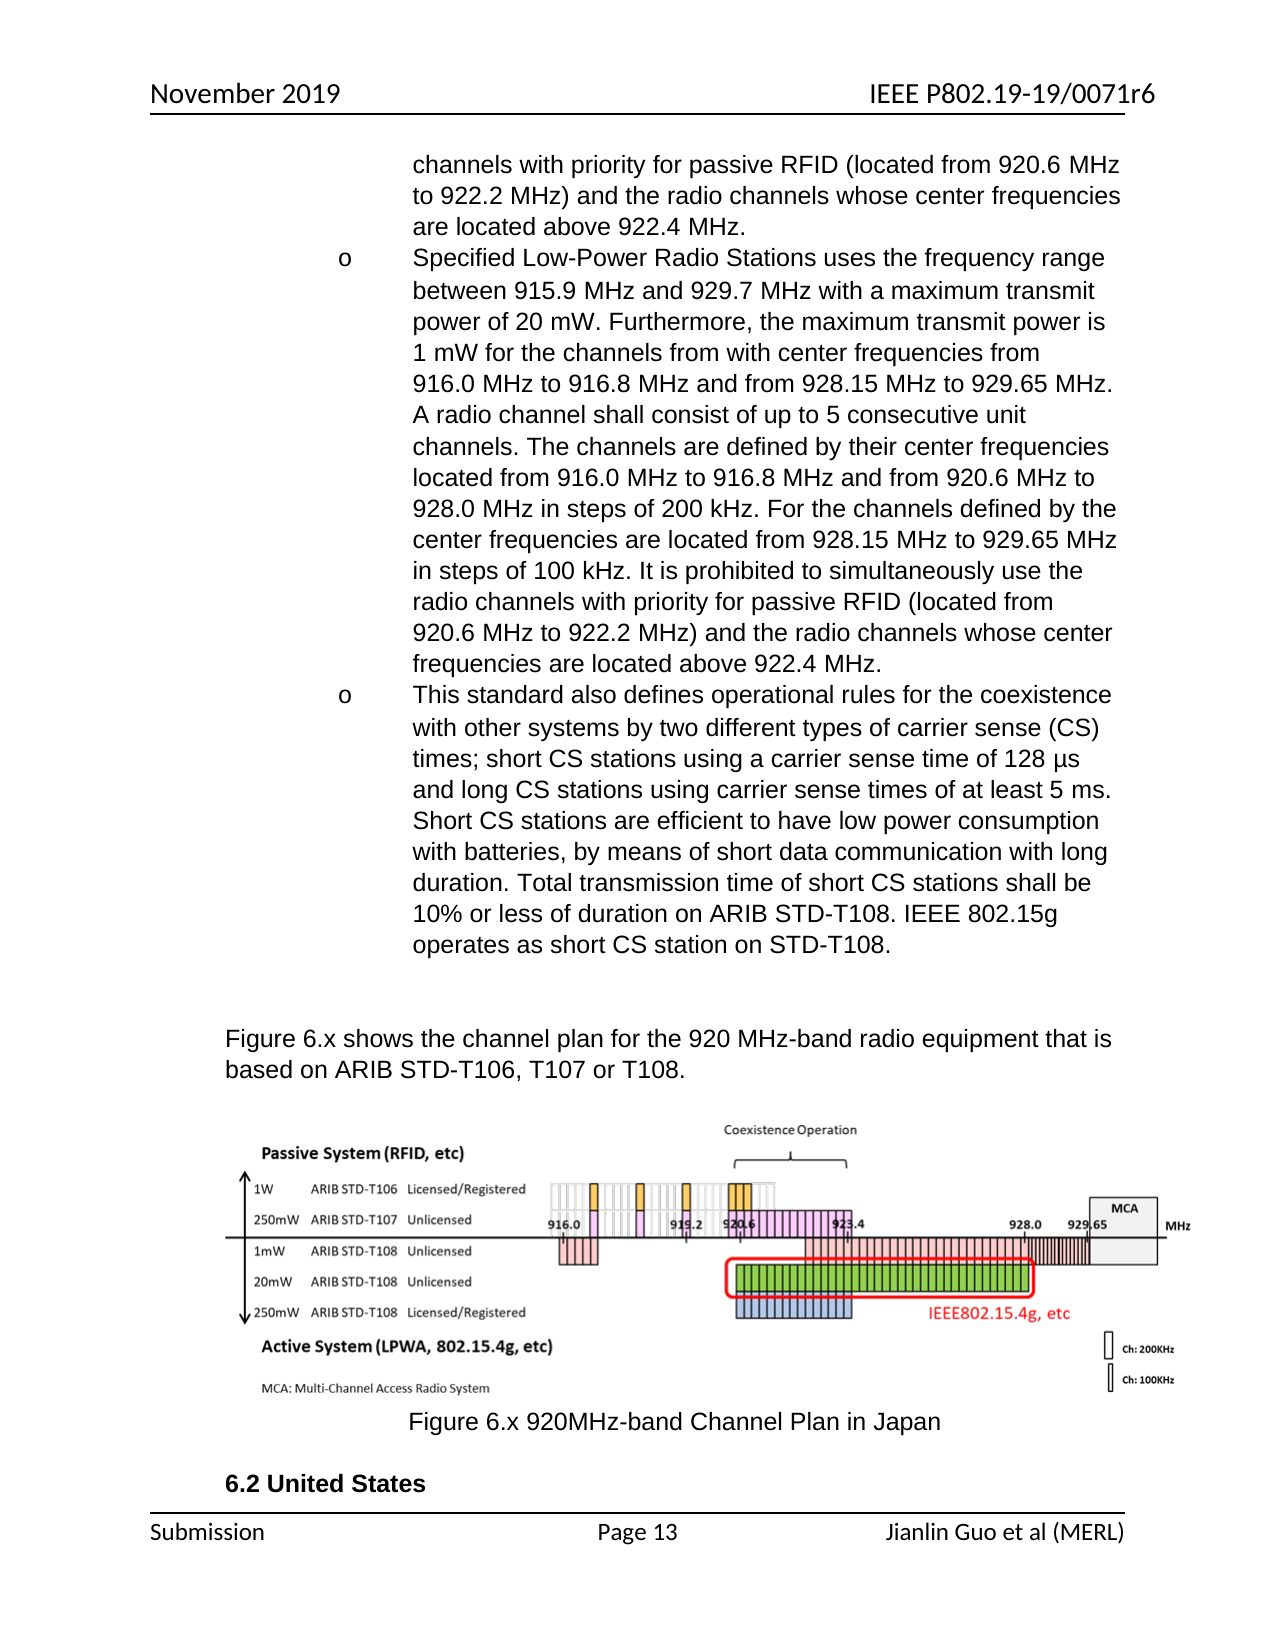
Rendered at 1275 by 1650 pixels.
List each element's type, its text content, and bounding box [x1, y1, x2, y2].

list 6.2 United States [225, 1469, 1125, 1498]
list Figure 6.x shows the channel plan for 920 MHz-band radio equipment that on ARIB STD-T106, T107 T108. [225, 1023, 1125, 1083]
list This standard also defines operational rule for coexistence with other system by two types of carrier sense times; short CS station using carrier sense time of 128long CS station using carrier sense time of 5 Short CS stations are efficient to have low power consumption with batteries, by means of short data communication with long duration. Total transmission time of short CS stations shall be 10% or less of duration on ARIB STD-T108. IEEE 802.15g operates as short CS station on STD-T108. [337, 680, 1125, 959]
list Figure 6.x 920MHz-band Channel Plan in Japan [225, 1407, 1125, 1436]
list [337, 150, 1125, 241]
picture [225, 1116, 1200, 1405]
list Specified Low-Power Radio Stations uses the frequency 915.9MHz 929.7 1mW916.0MHz to 916.8MHz from 928.15MHz to 929.65MHz. A radio channel shall consist of up to 5 consecutive channels located from 916.0MHz to 916.8MHz and from 920.6MHz to 928.0MHz center frequencies are located from 928.15MHz to 929.65MHz [337, 243, 1125, 678]
